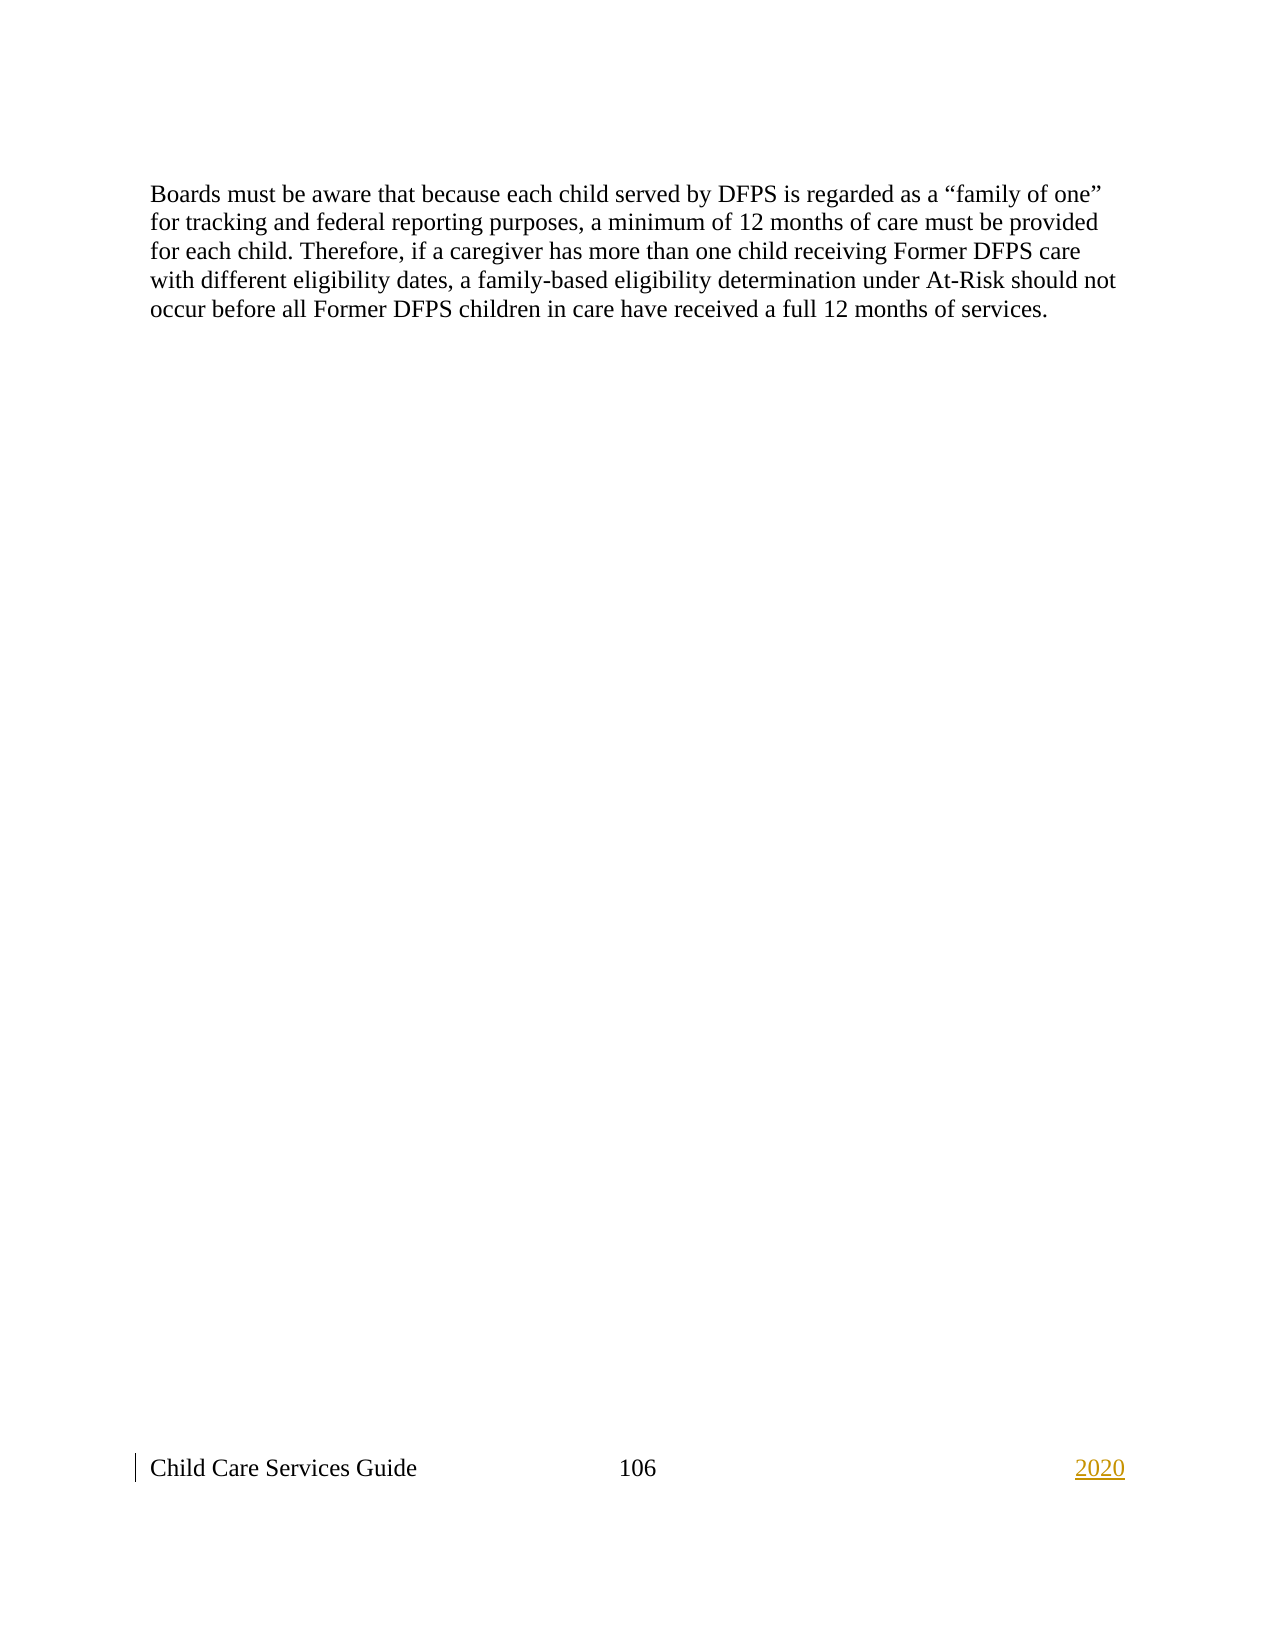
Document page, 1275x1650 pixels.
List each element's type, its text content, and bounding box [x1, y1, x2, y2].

text Boards must be aware that because each child served by DFPS is regarded as a “family of one” for tracking and federal reporting purposes, a minimum of 12 months of care must be provided for each child. Therefore, if a caregiver has more than one child receiving Former DFPS care with different eligibility dates, a family-based eligibility determination under At-Risk should not occur before all Former DFPS children in care have received a full 12 months of services. [150, 179, 1125, 322]
